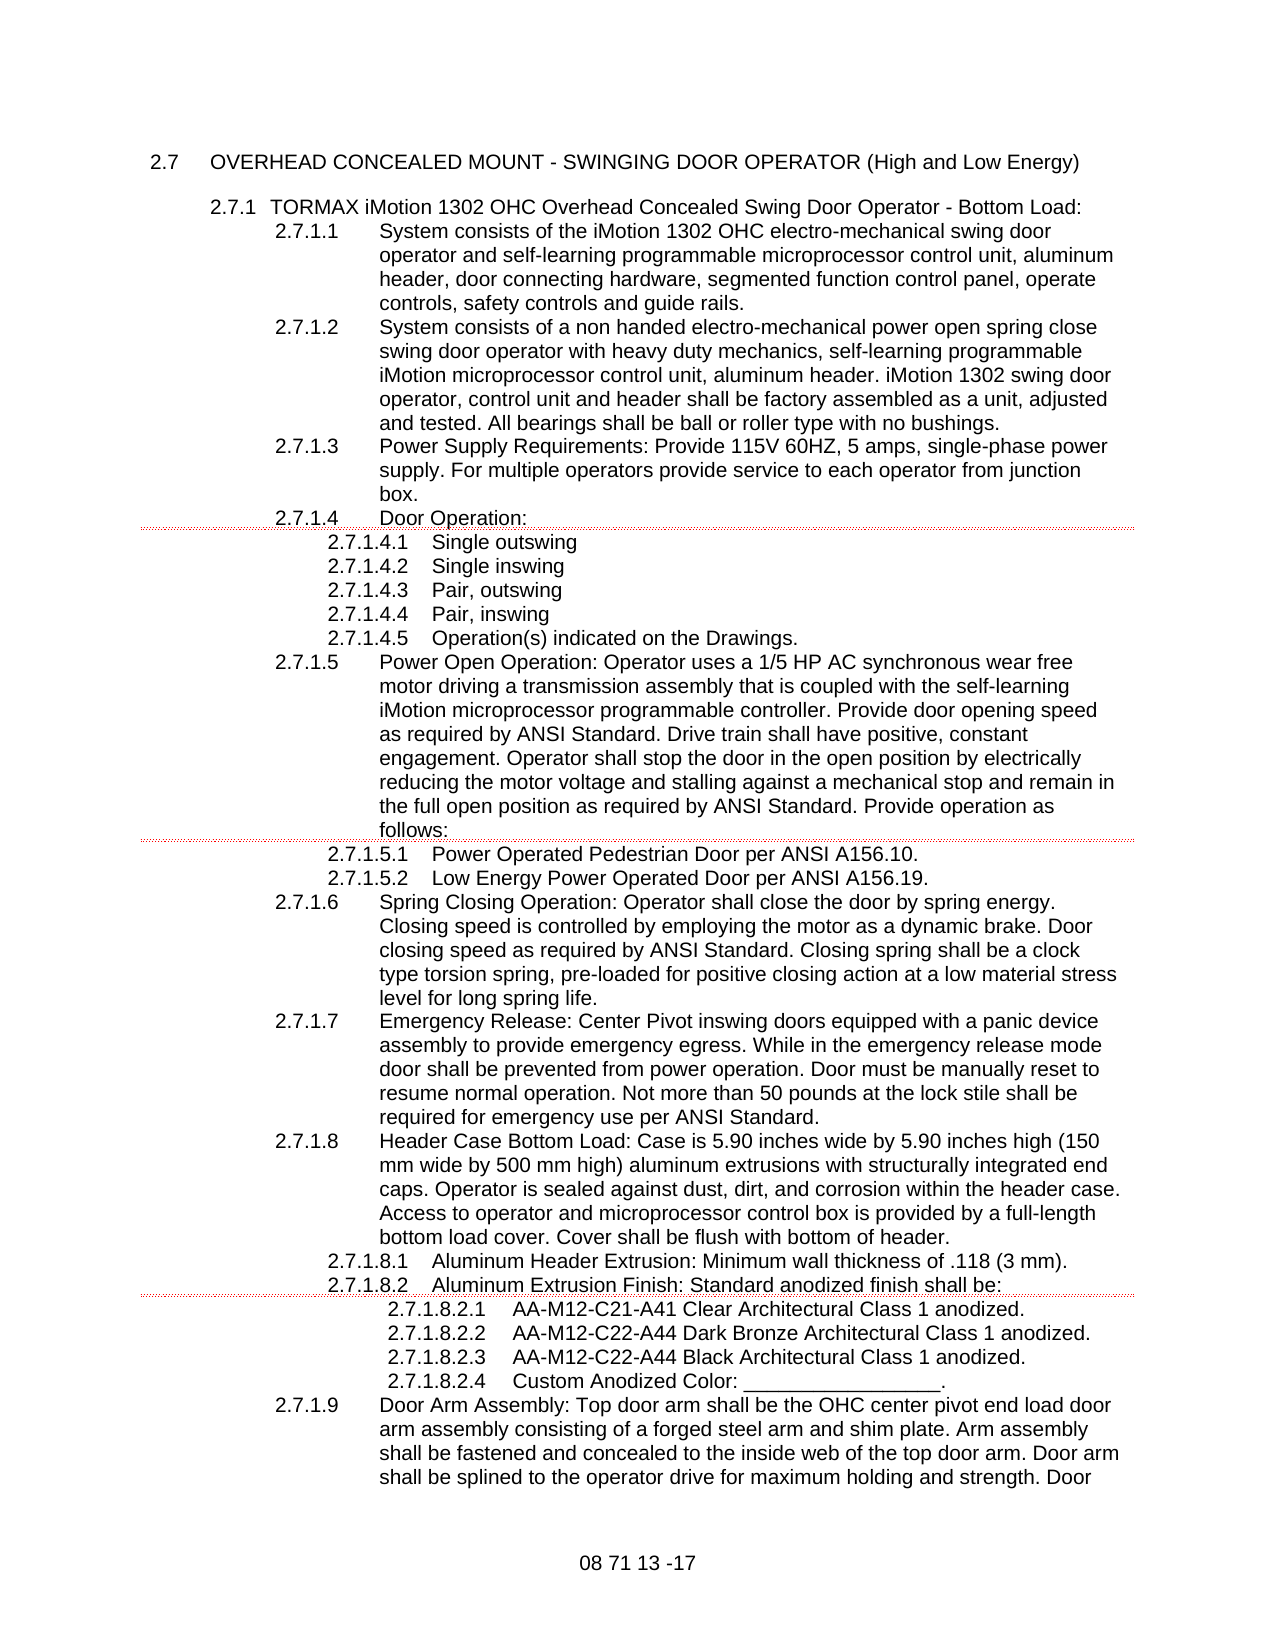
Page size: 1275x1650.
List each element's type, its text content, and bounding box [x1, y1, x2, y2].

list Aluminum Extrusion Finish: Standard anodized finish shall be: [327, 1273, 1125, 1297]
list Header Case Bottom Load: Case is 5.90 inches wide by 5.90 inches high (150 mm wide by 500 mm high) aluminum extrusions with structurally integrated end caps. Operator is sealed against dust, dirt, and corrosion within the header case. Access to operator and microprocessor control box is provided by a full-length bottom load cover. Cover shall be flush with bottom of header. [275, 1129, 1125, 1249]
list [275, 1393, 1125, 1488]
list Power Open Operation: Operator uses a 1/5 HP AC synchronous wear free motor driving a transmission assembly that is coupled with the self-learning iMotion microprocessor programmable controller. Provide door opening speed as required by ANSI Standard. Drive train shall have positive, constant engagement. Operator shall stop the door in the open position by electrically reducing the motor voltage and stalling against a mechanical stop and remain in the full open position as required by ANSI Standard. Provide operation as follows: [275, 650, 1125, 842]
list AA-M12-C22-A44 Dark Bronze Architectural Class 1 anodized. [387, 1321, 1125, 1345]
list Operation(s) indicated on the Drawings. [327, 626, 1125, 650]
list System consists of the iMotion 1302 OHC electro-mechanical swing door operator and self-learning programmable microprocessor control unit, aluminum header, door connecting hardware, segmented function control panel, operate controls, safety controls and guide rails. [275, 219, 1125, 314]
list Power Operated Pedestrian Door per ANSI A156.10. [327, 842, 1125, 866]
list Aluminum Header Extrusion: Minimum wall thickness of .118 (3 mm). [327, 1249, 1125, 1273]
list Low Energy Power Operated Door per ANSI A156.19. [327, 866, 1125, 889]
list OVERHEAD CONCEALED MOUNT - SWINGING DOOR OPERATOR (High and Low Energy) [150, 150, 1125, 174]
list Single inswing [327, 554, 1125, 578]
list Pair, outswing [327, 578, 1125, 602]
list System consists of a non handed electro-mechanical power open spring close swing door operator with heavy duty mechanics, self-learning programmable iMotion microprocessor control unit, aluminum header. iMotion 1302 swing door operator, control unit and header shall be factory assembled as a unit, adjusted and tested. All bearings shall be ball or roller type with no bushings. [275, 314, 1125, 434]
list AA-M12-C21-A41 Clear Architectural Class 1 anodized. [387, 1297, 1125, 1321]
list Emergency Release: Center Pivot inswing doors equipped with a panic device assembly to provide emergency egress. While in the emergency release mode door shall be prevented from power operation. Door must be manually reset to resume normal operation. Not more than 50 pounds at the lock stile shall be required for emergency use per ANSI Standard. [275, 1009, 1125, 1129]
list Pair, inswing [327, 602, 1125, 626]
list Power Supply Requirements: Provide 115V 60HZ, 5 amps, single-phase power supply. For multiple operators provide service to each operator from junction box. [275, 434, 1125, 506]
list AA-M12-C22-A44 Black Architectural Class 1 anodized. [387, 1345, 1125, 1369]
list TORMAX iMotion 1302 OHC Overhead Concealed Swing Door Operator - Bottom Load: [210, 195, 1125, 219]
list Door Operation: [275, 506, 1125, 530]
list Custom Anodized Color: _________________. [387, 1369, 1125, 1393]
list Single outswing [327, 530, 1125, 554]
list Spring Closing Operation: Operator shall close the door by spring energy. Closing speed is controlled by employing the motor as a dynamic brake. Door closing speed as required by ANSI Standard. Closing spring shall be a clock type torsion spring, pre-loaded for positive closing action at a low material stress level for long spring life. [275, 889, 1125, 1009]
